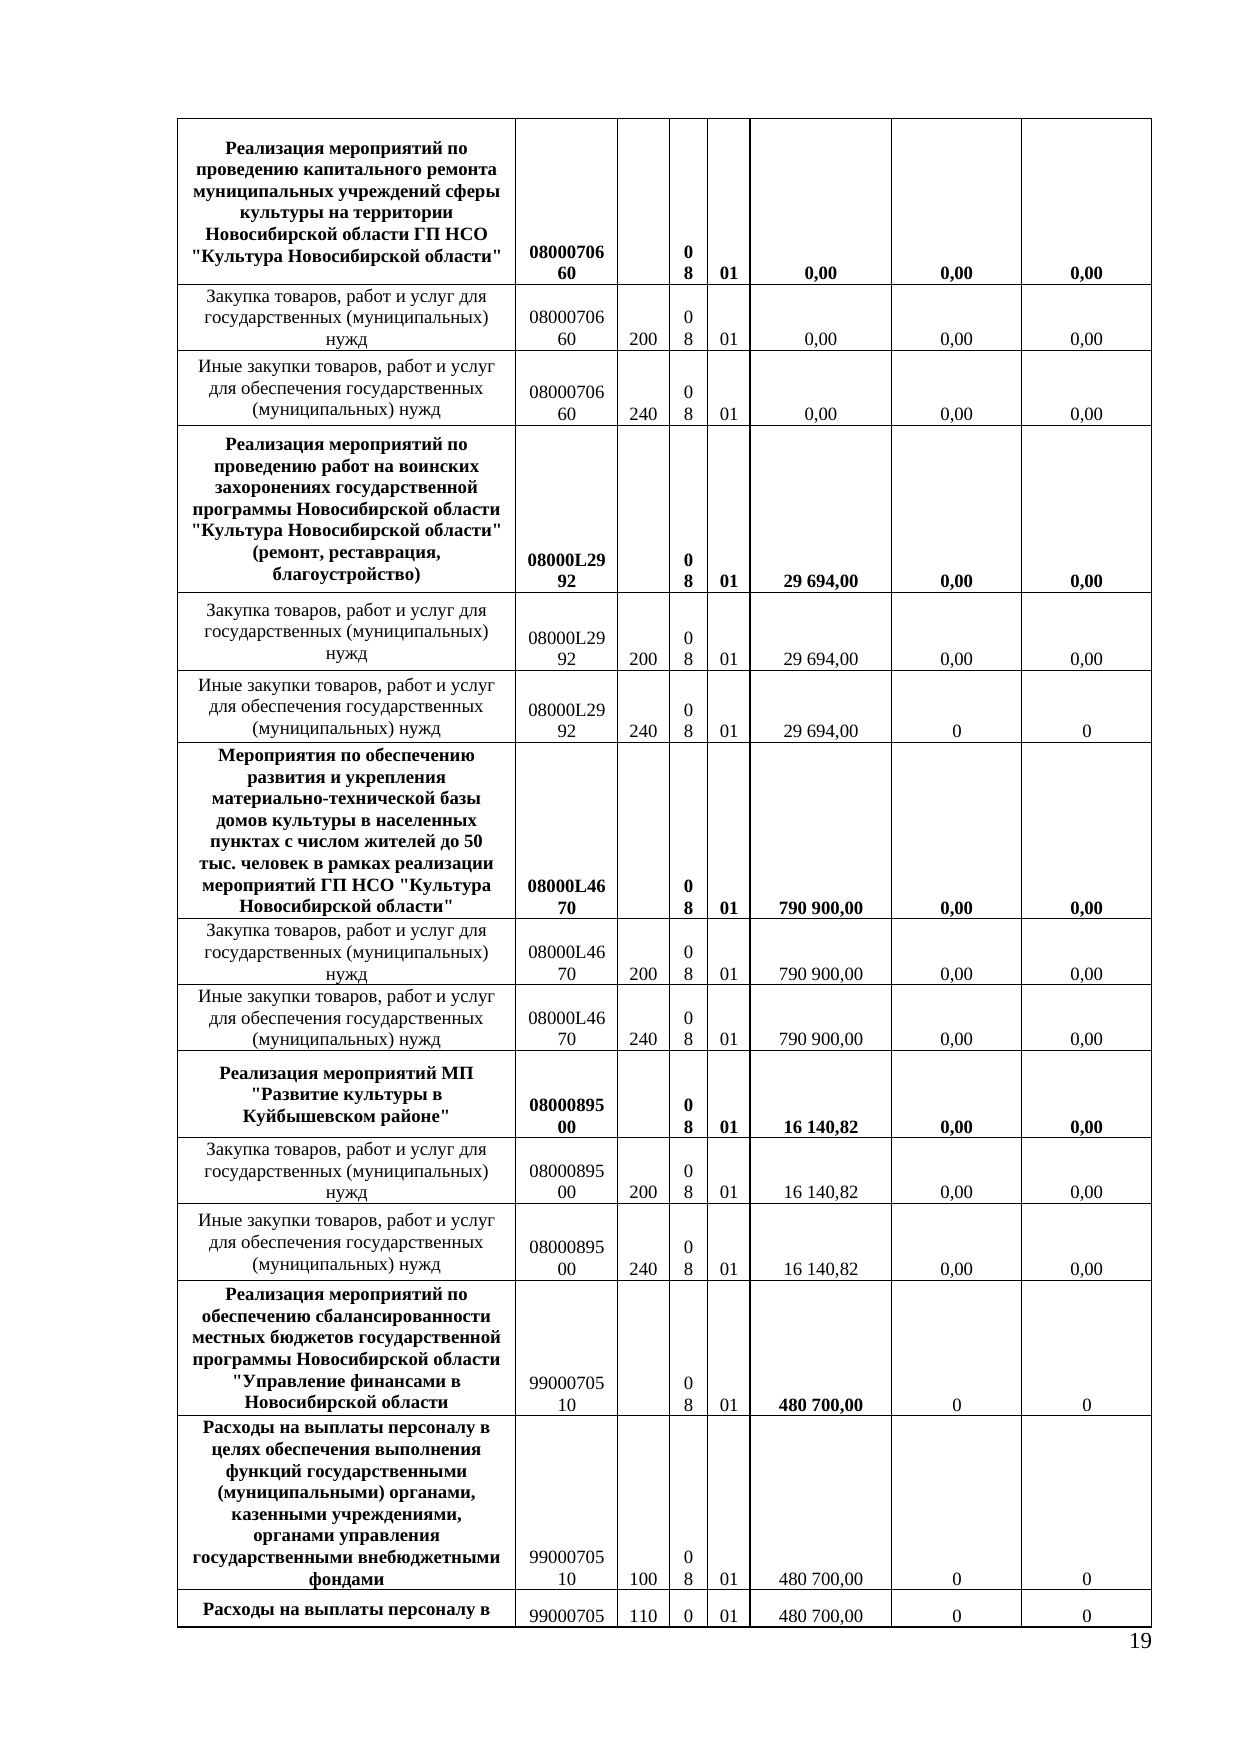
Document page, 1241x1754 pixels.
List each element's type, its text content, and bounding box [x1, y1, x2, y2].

table_cell 08000L2992 [516, 593, 617, 670]
table_cell 08 [670, 1051, 707, 1137]
table_cell 0 [892, 1281, 1021, 1415]
table_cell Реализация мероприятий по проведению капитального ремонта муниципальных учреждений сферы культуры на территории Новосибирской области ГП НСО "Культура Новосибирской области" [178, 119, 515, 284]
table_cell Закупка товаров, работ и услуг для государственных (муниципальных) нужд [178, 919, 515, 984]
table_cell 0,00 [751, 351, 891, 424]
table_cell Иные закупки товаров, работ и услуг для обеспечения государственных (муниципальных) нужд [178, 671, 515, 742]
table_cell 480 700,00 [751, 1590, 891, 1626]
table_cell 0 [1022, 1590, 1151, 1626]
table_cell 08 [670, 426, 707, 592]
table_cell 16 140,82 [751, 1051, 891, 1137]
table_cell 01 [708, 593, 749, 670]
table_cell 01 [708, 1138, 749, 1203]
table_cell 01 [708, 426, 749, 592]
table_cell Закупка товаров, работ и услуг для государственных (муниципальных) нужд [178, 593, 515, 670]
table_cell 0,00 [1022, 919, 1151, 984]
table_cell 240 [618, 351, 669, 424]
table_cell Реализация мероприятий МП "Развитие культуры в Куйбышевском районе" [178, 1051, 515, 1137]
table_cell 200 [618, 919, 669, 984]
table_cell 01 [708, 285, 749, 349]
table_cell 0 [1022, 1281, 1151, 1415]
table_cell 01 [708, 1281, 749, 1415]
table_cell Закупка товаров, работ и услуг для государственных (муниципальных) нужд [178, 1138, 515, 1203]
table_cell 08000L2992 [516, 671, 617, 742]
table_cell 9900070510 [516, 1281, 617, 1415]
table_cell 0,00 [1022, 1051, 1151, 1137]
table_cell 01 [708, 1590, 749, 1626]
table_cell Мероприятия по обеспечению развития и укрепления материально-технической базы домов культуры в населенных пунктах с числом жителей до 50 тыс. человек в рамках реализации мероприятий ГП НСО "Культура Новосибирской области" [178, 743, 515, 918]
table_cell 16 140,82 [751, 1138, 891, 1203]
table_cell 0,00 [892, 743, 1021, 918]
table_cell 0,00 [892, 919, 1021, 984]
table_cell 0,00 [1022, 119, 1151, 284]
table_cell 08 [670, 1590, 707, 1626]
table_cell 01 [708, 985, 749, 1050]
table_cell 0800070660 [516, 285, 617, 349]
table_cell Иные закупки товаров, работ и услуг для обеспечения государственных (муниципальных) нужд [178, 351, 515, 424]
table_cell 480 700,00 [751, 1281, 891, 1415]
table_cell [618, 426, 669, 592]
table_cell 790 900,00 [751, 743, 891, 918]
table_cell 08 [670, 593, 707, 670]
table_cell 480 700,00 [751, 1416, 891, 1589]
table_cell 0800089500 [516, 1138, 617, 1203]
table_cell 0800070660 [516, 351, 617, 424]
table_cell 0,00 [892, 593, 1021, 670]
table_cell 9900070510 [516, 1590, 617, 1626]
table_cell 08 [670, 985, 707, 1050]
table_cell Иные закупки товаров, работ и услуг для обеспечения государственных (муниципальных) нужд [178, 1204, 515, 1279]
table_cell 240 [618, 985, 669, 1050]
table_cell 240 [618, 671, 669, 742]
table_cell 110 [618, 1590, 669, 1626]
table_cell 0800089500 [516, 1204, 617, 1279]
table_cell 0,00 [892, 1051, 1021, 1137]
table_cell 01 [708, 919, 749, 984]
table_cell 29 694,00 [751, 426, 891, 592]
table_cell 790 900,00 [751, 985, 891, 1050]
table_cell 0 [892, 1590, 1021, 1626]
table_cell 08 [670, 1204, 707, 1279]
table_cell 0800070660 [516, 119, 617, 284]
table_cell 08 [670, 1416, 707, 1589]
table_cell 08 [670, 119, 707, 284]
table_cell 29 694,00 [751, 671, 891, 742]
table_cell 0,00 [892, 1204, 1021, 1279]
table_cell 08 [670, 919, 707, 984]
table_cell 29 694,00 [751, 593, 891, 670]
table_cell 0 [1022, 671, 1151, 742]
table_cell 100 [618, 1416, 669, 1589]
table_cell 0 [892, 1416, 1021, 1589]
table_cell 790 900,00 [751, 919, 891, 984]
table_cell Реализация мероприятий по проведению работ на воинских захоронениях государственной программы Новосибирской области "Культура Новосибирской области" (ремонт, реставрация, благоустройство) [178, 426, 515, 592]
table_cell 0,00 [892, 426, 1021, 592]
table_cell 0,00 [1022, 285, 1151, 349]
table_cell 0,00 [751, 119, 891, 284]
table_cell 08 [670, 1281, 707, 1415]
table_cell 01 [708, 743, 749, 918]
table_cell 0,00 [892, 1138, 1021, 1203]
table_cell 01 [708, 1416, 749, 1589]
table_cell 01 [708, 1051, 749, 1137]
table_cell 01 [708, 671, 749, 742]
table_cell 0 [892, 671, 1021, 742]
table_cell 0,00 [1022, 743, 1151, 918]
table_cell Реализация мероприятий по обеспечению сбалансированности местных бюджетов государственной программы Новосибирской области "Управление финансами в Новосибирской области [178, 1281, 515, 1415]
table_cell 16 140,82 [751, 1204, 891, 1279]
table_cell [618, 1051, 669, 1137]
table_cell 0,00 [1022, 1204, 1151, 1279]
table_cell Иные закупки товаров, работ и услуг для обеспечения государственных (муниципальных) нужд [178, 985, 515, 1050]
table_cell 08 [670, 351, 707, 424]
table_cell 200 [618, 285, 669, 349]
table_cell 0,00 [1022, 985, 1151, 1050]
table_cell 0,00 [1022, 426, 1151, 592]
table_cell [178, 1590, 515, 1626]
table_cell 08 [670, 285, 707, 349]
table_cell 08000L4670 [516, 985, 617, 1050]
table_cell 0,00 [892, 119, 1021, 284]
table_cell 200 [618, 1138, 669, 1203]
table_cell 0,00 [892, 285, 1021, 349]
table_cell 9900070510 [516, 1416, 617, 1589]
table_cell [618, 743, 669, 918]
table_cell 200 [618, 593, 669, 670]
table_cell [618, 119, 669, 284]
table_cell 01 [708, 119, 749, 284]
table_cell 0,00 [1022, 593, 1151, 670]
table_cell 0800089500 [516, 1051, 617, 1137]
table_cell 240 [618, 1204, 669, 1279]
table_cell 0 [1022, 1416, 1151, 1589]
table_cell 08 [670, 743, 707, 918]
table_cell 0,00 [1022, 351, 1151, 424]
table_cell 08000L4670 [516, 743, 617, 918]
table_cell Закупка товаров, работ и услуг для государственных (муниципальных) нужд [178, 285, 515, 349]
table_cell 08000L2992 [516, 426, 617, 592]
table_cell 0,00 [751, 285, 891, 349]
table_cell 01 [708, 351, 749, 424]
table_cell 08 [670, 671, 707, 742]
table_cell 08000L4670 [516, 919, 617, 984]
table_cell 0,00 [892, 985, 1021, 1050]
table_cell [618, 1281, 669, 1415]
table_cell 08 [670, 1138, 707, 1203]
table_cell 01 [708, 1204, 749, 1279]
table_cell 0,00 [1022, 1138, 1151, 1203]
table_cell 0,00 [892, 351, 1021, 424]
